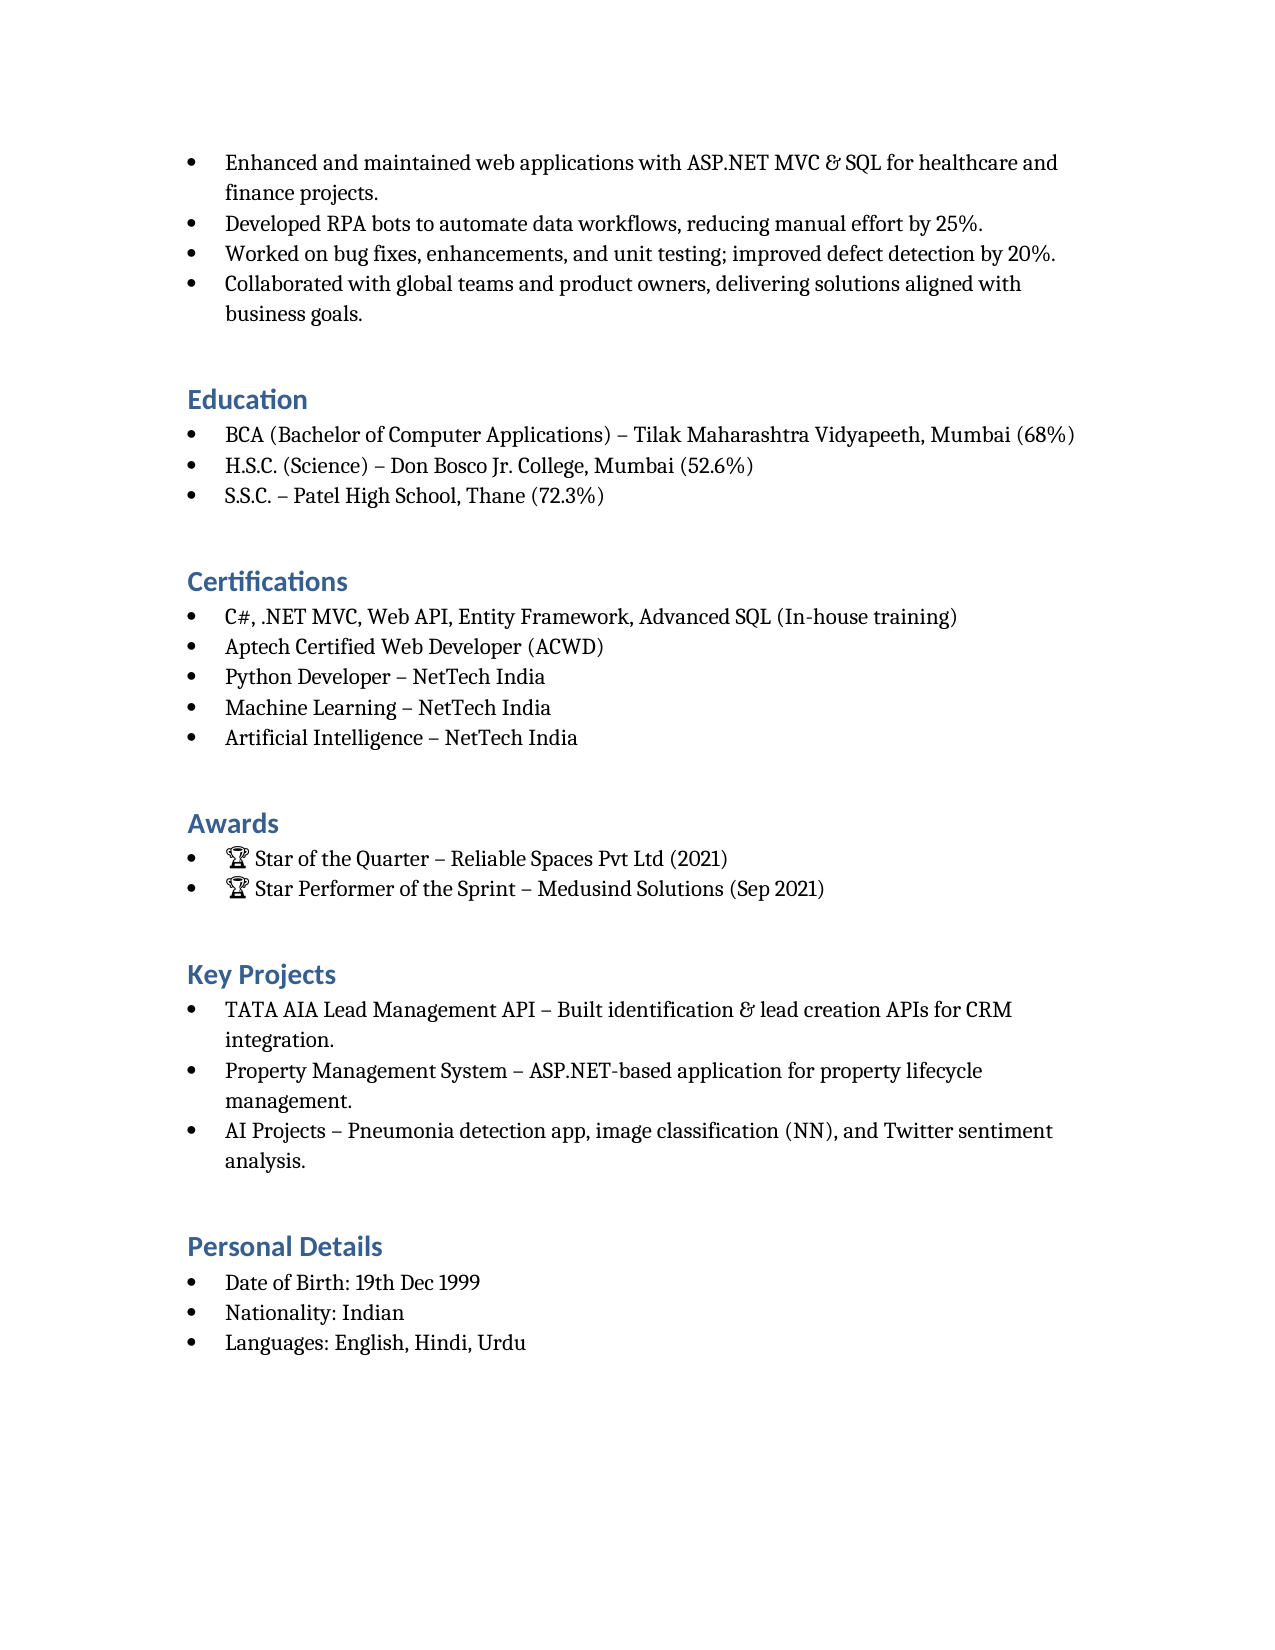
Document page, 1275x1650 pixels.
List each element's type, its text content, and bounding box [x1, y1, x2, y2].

list Enhanced and maintained web applications with ASP.NET MVC & SQL for healthcare and finance projects. [187, 150, 1087, 207]
list AI Projects – Pneumonia detection app, image classification (NN), and Twitter sentiment analysis. [187, 1118, 1087, 1174]
list Machine Learning – NetTech India [187, 694, 1087, 721]
subtitle Key Projects [187, 956, 1087, 992]
list Worked on bug fixes, enhancements, and unit testing; improved defect detection by 20%. [187, 241, 1087, 267]
list 🏆 Star Performer of the Sprint – Medusind Solutions (Sep 2021) [187, 876, 1087, 902]
list Property Management System – ASP.NET-based application for property lifecycle management. [187, 1057, 1087, 1114]
list Developed RPA bots to automate data workflows, reducing manual effort by 25%. [187, 210, 1087, 237]
list Nationality: Indian [187, 1299, 1087, 1326]
list Aptech Certified Web Developer (ACWD) [187, 634, 1087, 660]
subtitle Education [187, 381, 1087, 417]
list BCA (Bachelor of Computer Applications) – Tilak Maharashtra Vidyapeeth, Mumbai (68%) [187, 422, 1087, 448]
list Date of Birth: 19th Dec 1999 [187, 1269, 1087, 1296]
subtitle Awards [187, 805, 1087, 840]
list Artificial Intelligence – NetTech India [187, 724, 1087, 751]
list C#, .NET MVC, Web API, Entity Framework, Advanced SQL (In-house training) [187, 604, 1087, 630]
subtitle Personal Details [187, 1228, 1087, 1264]
list Languages: English, Hindi, Urdu [187, 1330, 1087, 1356]
list TATA AIA Lead Management API – Built identification & lead creation APIs for CRM integration. [187, 997, 1087, 1054]
list H.S.C. (Science) – Don Bosco Jr. College, Mumbai (52.6%) [187, 452, 1087, 479]
list 🏆 Star of the Quarter – Reliable Spaces Pvt Ltd (2021) [187, 846, 1087, 872]
list S.S.C. – Patel High School, Thane (72.3%) [187, 483, 1087, 509]
subtitle Certifications [187, 563, 1087, 598]
list Python Developer – NetTech India [187, 664, 1087, 691]
list Collaborated with global teams and product owners, delivering solutions aligned with business goals. [187, 271, 1087, 327]
